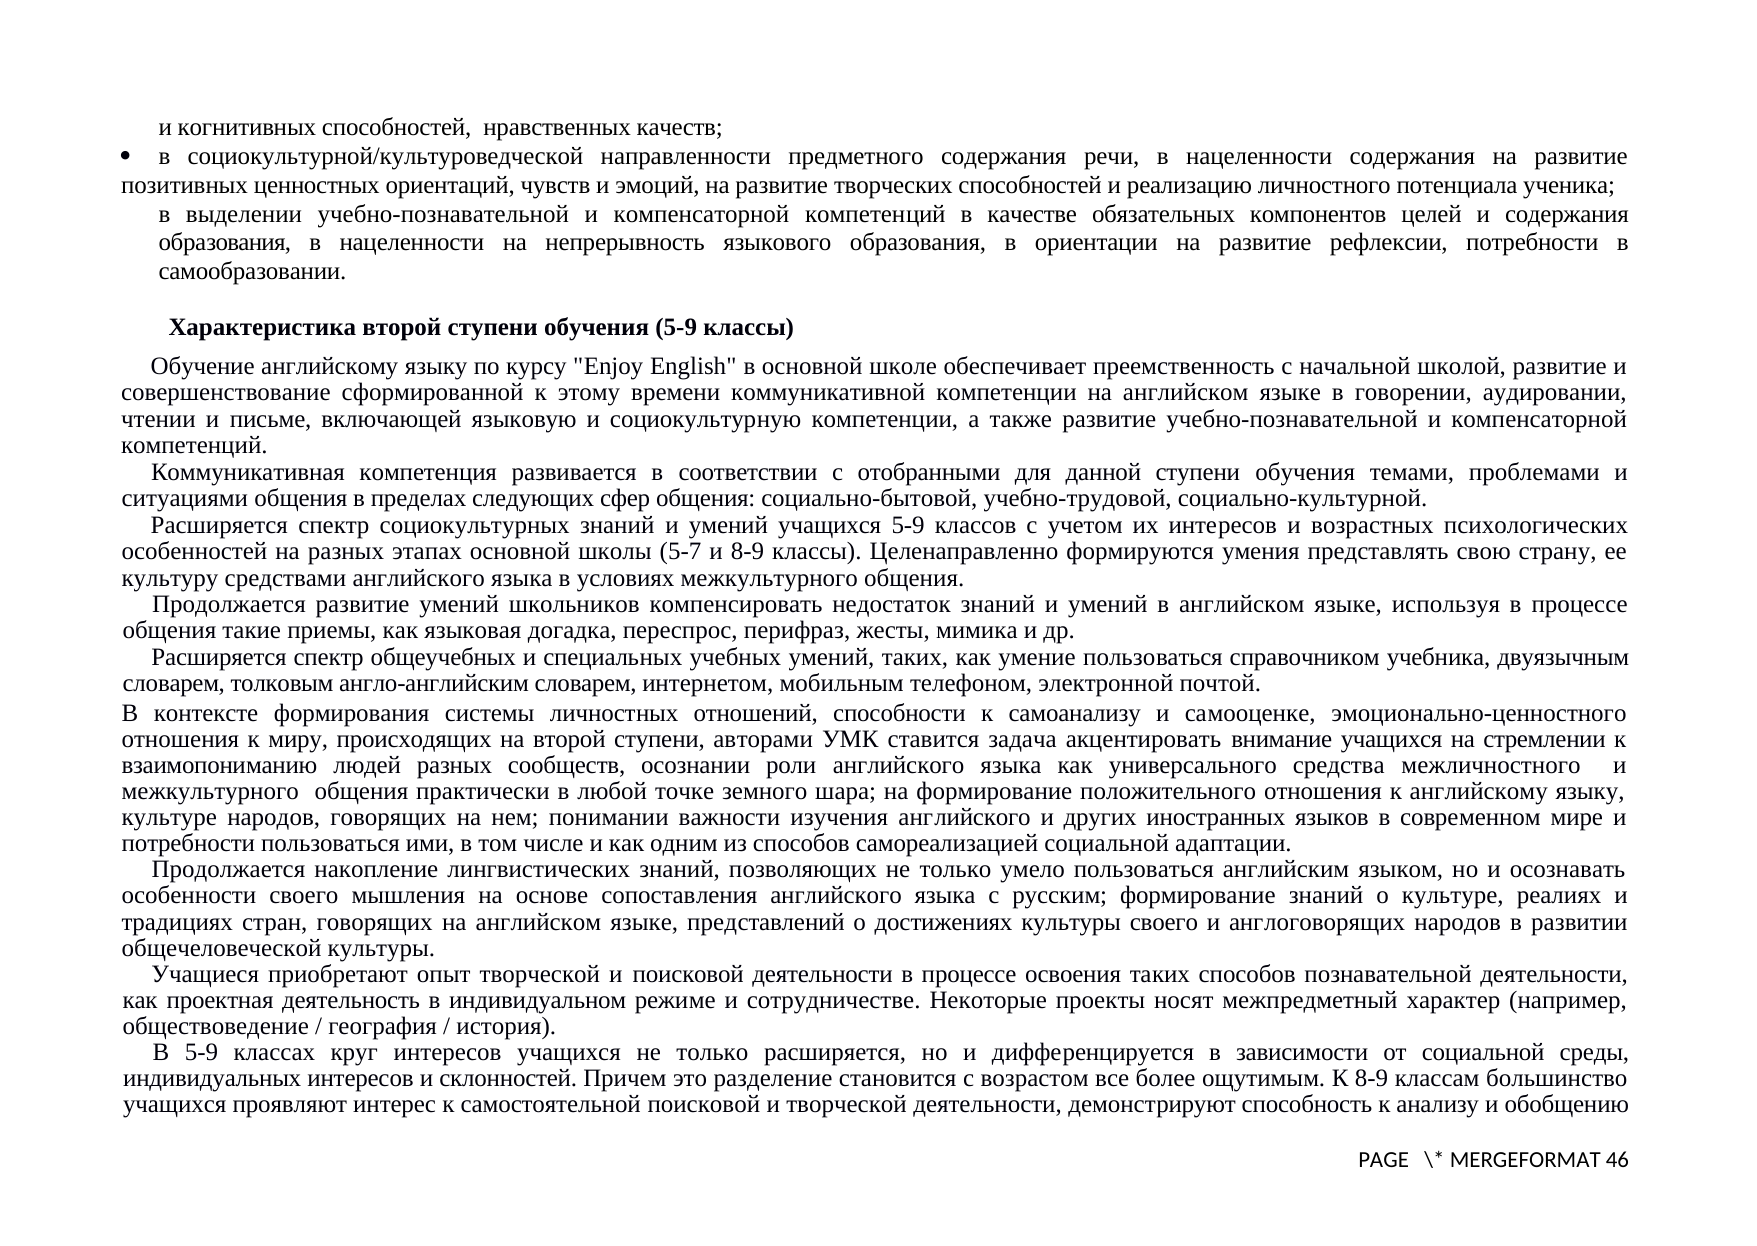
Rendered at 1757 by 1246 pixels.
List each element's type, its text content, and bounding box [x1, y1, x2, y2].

text Характеристика второй ступени обучения (5-9 классы) [168, 314, 1579, 341]
text Учащиеся приобретают опыт творческой и поисковой деятельности в процессе освоения таких способов познавательной деятельности, как проектная деятельность в индивидуальном режиме и сотрудничестве. Некоторые проекты носят межпредметный характер (например, обществоведение / география / история). [122, 961, 1628, 1039]
text Расширяется спектр общеучебных и специальных учебных умений, таких, как умение пользоваться справочником учебника, двуязычным словарем, толковым англо-английским словарем, интернетом, мобильным телефоном, электронной почтой. [122, 644, 1629, 697]
text Продолжается развитие умений школьников компенсировать недостаток знаний и умений в английском языке, используя в процессе общения такие приемы, как языковая догадка, переспрос, перифраз, жесты, мимика и др. [122, 591, 1629, 644]
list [121, 112, 1629, 141]
text Расширяется спектр социокультурных знаний и умений учащихся 5-9 классов с учетом их интересов и возрастных психологических особенностей на разных этапах основной школы (5-7 и 8-9 классы). Целенаправленно формируются умения представлять свою страну, ее культуру средствами английского языка в условиях межкультурного общения. [121, 512, 1629, 591]
list в социокультурной/культуроведческой направленности предметного содержания речи, в нацеленности содержания на развитие позитивных ценностных ориентаций, чувств и эмоций, на развитие творческих способностей и реализацию личностного потенциала ученика; [121, 141, 1629, 199]
text Обучение английскому языку по курсу "Enjoy English" в основной школе обеспечивает преемственность с начальной школой, развитие и совершенствование сформированной к этому времени коммуникативной компетенции на английском языке в говорении, аудировании, чтении и письме, включающей языковую и социокультурную компетенции, а также развитие учебно-познавательной и компенсаторной компетенций. [121, 353, 1628, 459]
text в выделении учебно-познавательной и компенсаторной компетенций в качестве обязательных компонентов целей и содержания образования, в нацеленности на непрерывность языкового образования, в ориентации на развитие рефлексии, потребности в самообразовании. [158, 199, 1629, 285]
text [123, 1039, 1629, 1117]
text Продолжается накопление лингвистических знаний, позволяющих не только умело пользоваться английским языком, но и осознавать особенности своего мышления на основе сопоставления английского языка с русским; формирование знаний о культуре, реалиях и традициях стран, говорящих на английском языке, представлений о достижениях культуры своего и англоговорящих народов в развитии общечеловеческой культуры. [121, 857, 1628, 961]
text В контексте формирования системы личностных отношений, способности к самоанализу и самооценке, эмоционально-ценностного отношения к миру, происходящих на второй ступени, авторами УМК ставится задача акцентировать внимание учащихся на стремлении к взаимопониманию людей разных сообществ, осознании роли английского языка как универсального средства межличностного и межкультурного общения практически в любой точке земного шара; на формирование положительного отношения к английскому языку, культуре народов, говорящих на нем; понимании важности изучения английского и других иностранных языков в современном мире и потребности пользоваться ими, в том числе и как одним из способов самореализацией социальной адаптации. [121, 701, 1627, 857]
text Коммуникативная компетенция развивается в соответствии с отобранными для данной ступени обучения темами, проблемами и ситуациями общения в пределах следующих сфер общения: социально-бытовой, учебно-трудовой, социально-культурной. [121, 459, 1628, 512]
